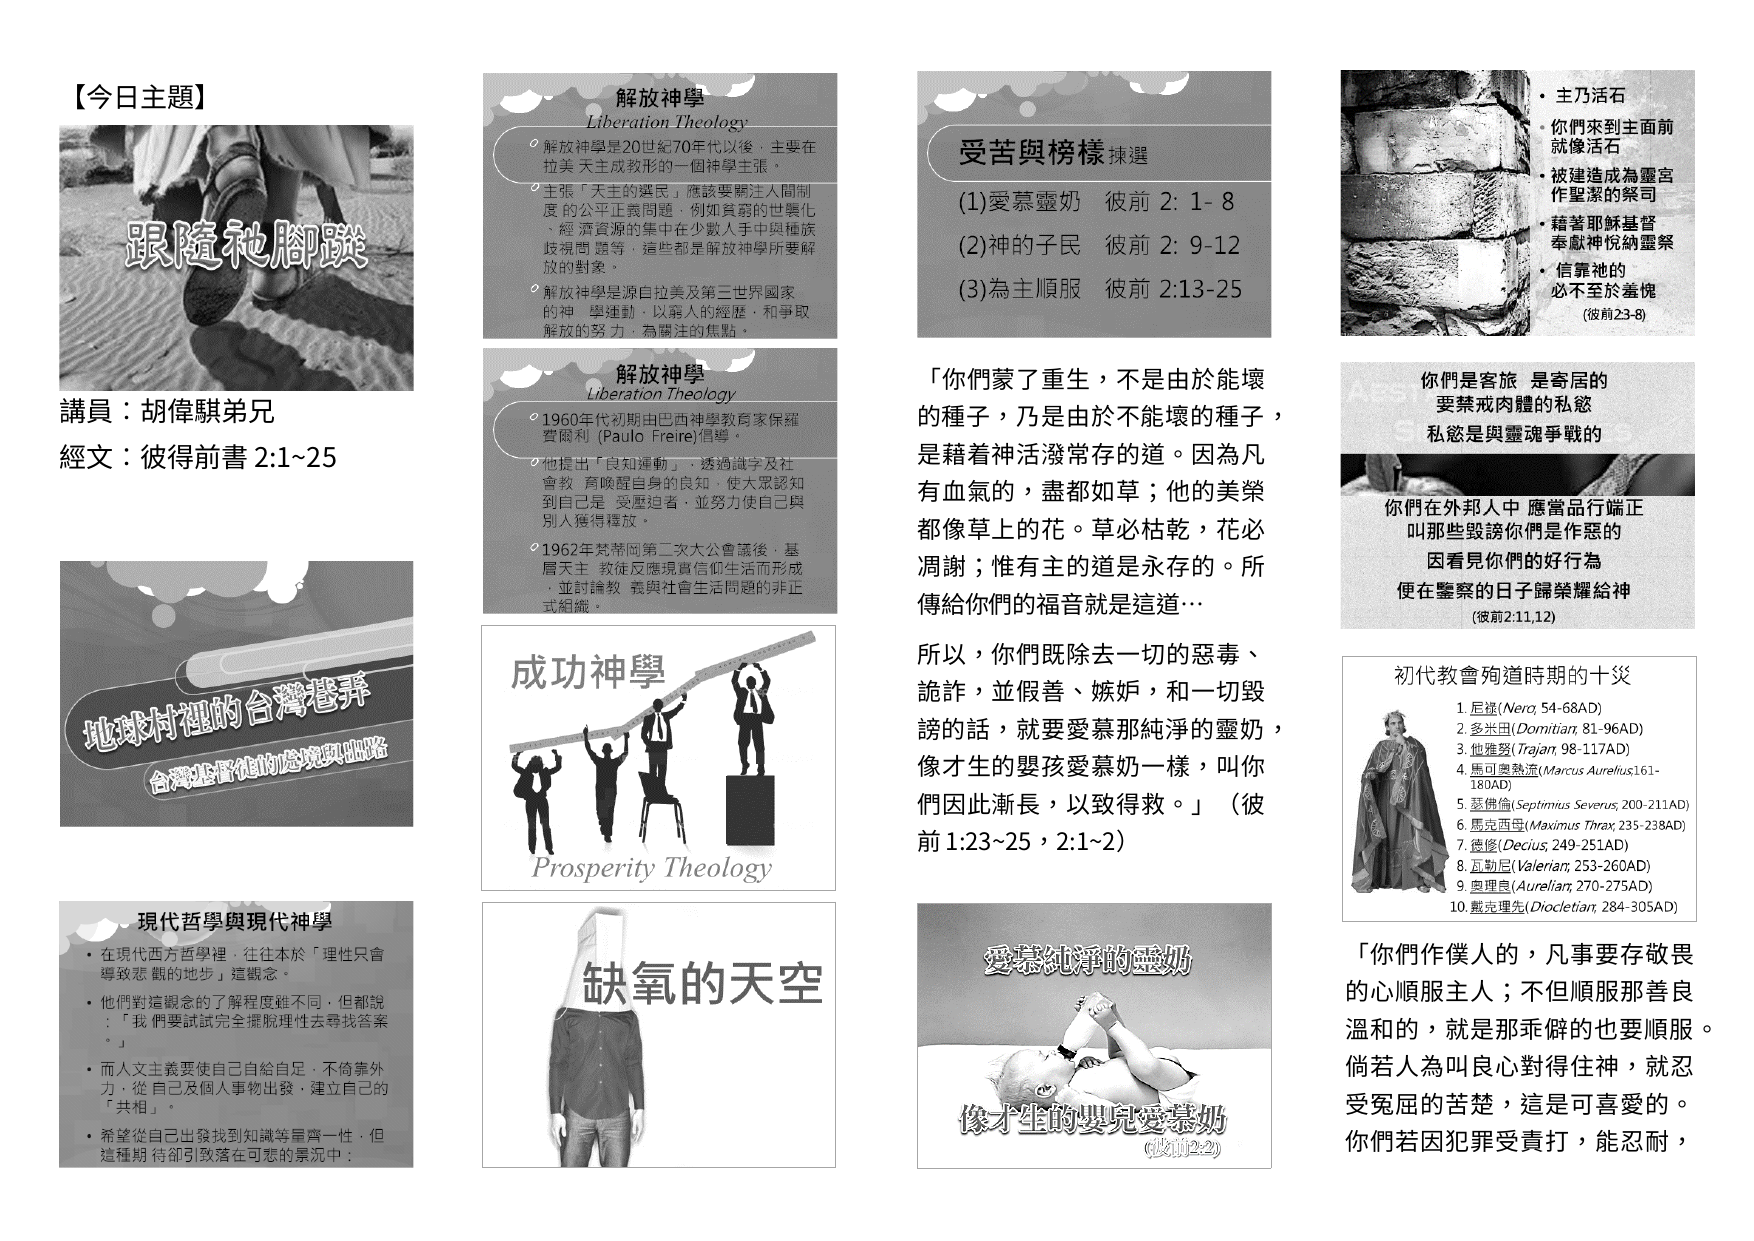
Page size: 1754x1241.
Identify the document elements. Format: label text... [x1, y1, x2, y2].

picture [918, 904, 1271, 1168]
text 講員︰胡偉騏弟兄 [59, 384, 408, 430]
text 【今日主題】 [59, 71, 408, 117]
text 所以，你們既除去一切的惡毒、詭詐，並假善、嫉妒，和一切毀謗的話，就要愛慕那純淨的靈奶，像才生的嬰孩愛慕奶一樣，叫你們因此漸長，以致得救。」（彼前1:23~25，2:1~2） [917, 633, 1266, 858]
picture [917, 71, 1272, 338]
picture [483, 73, 838, 339]
picture [1343, 657, 1696, 921]
picture [483, 348, 838, 614]
text 「你們蒙了重生，不是由於能壞的種子，乃是由於不能壞的種子，是藉着神活潑常存的道。因為凡有血氣的，盡都如草；他的美榮都像草上的花。草必枯乾，花必凋謝；惟有主的道是永存的。所傳給你們的福音就是這道… [917, 358, 1266, 621]
picture [1340, 70, 1695, 336]
text 經文︰彼得前書2:1~25 [59, 430, 408, 476]
picture [482, 626, 835, 890]
picture [59, 561, 414, 827]
picture [1340, 362, 1695, 629]
picture [59, 125, 414, 391]
picture [483, 903, 835, 1167]
